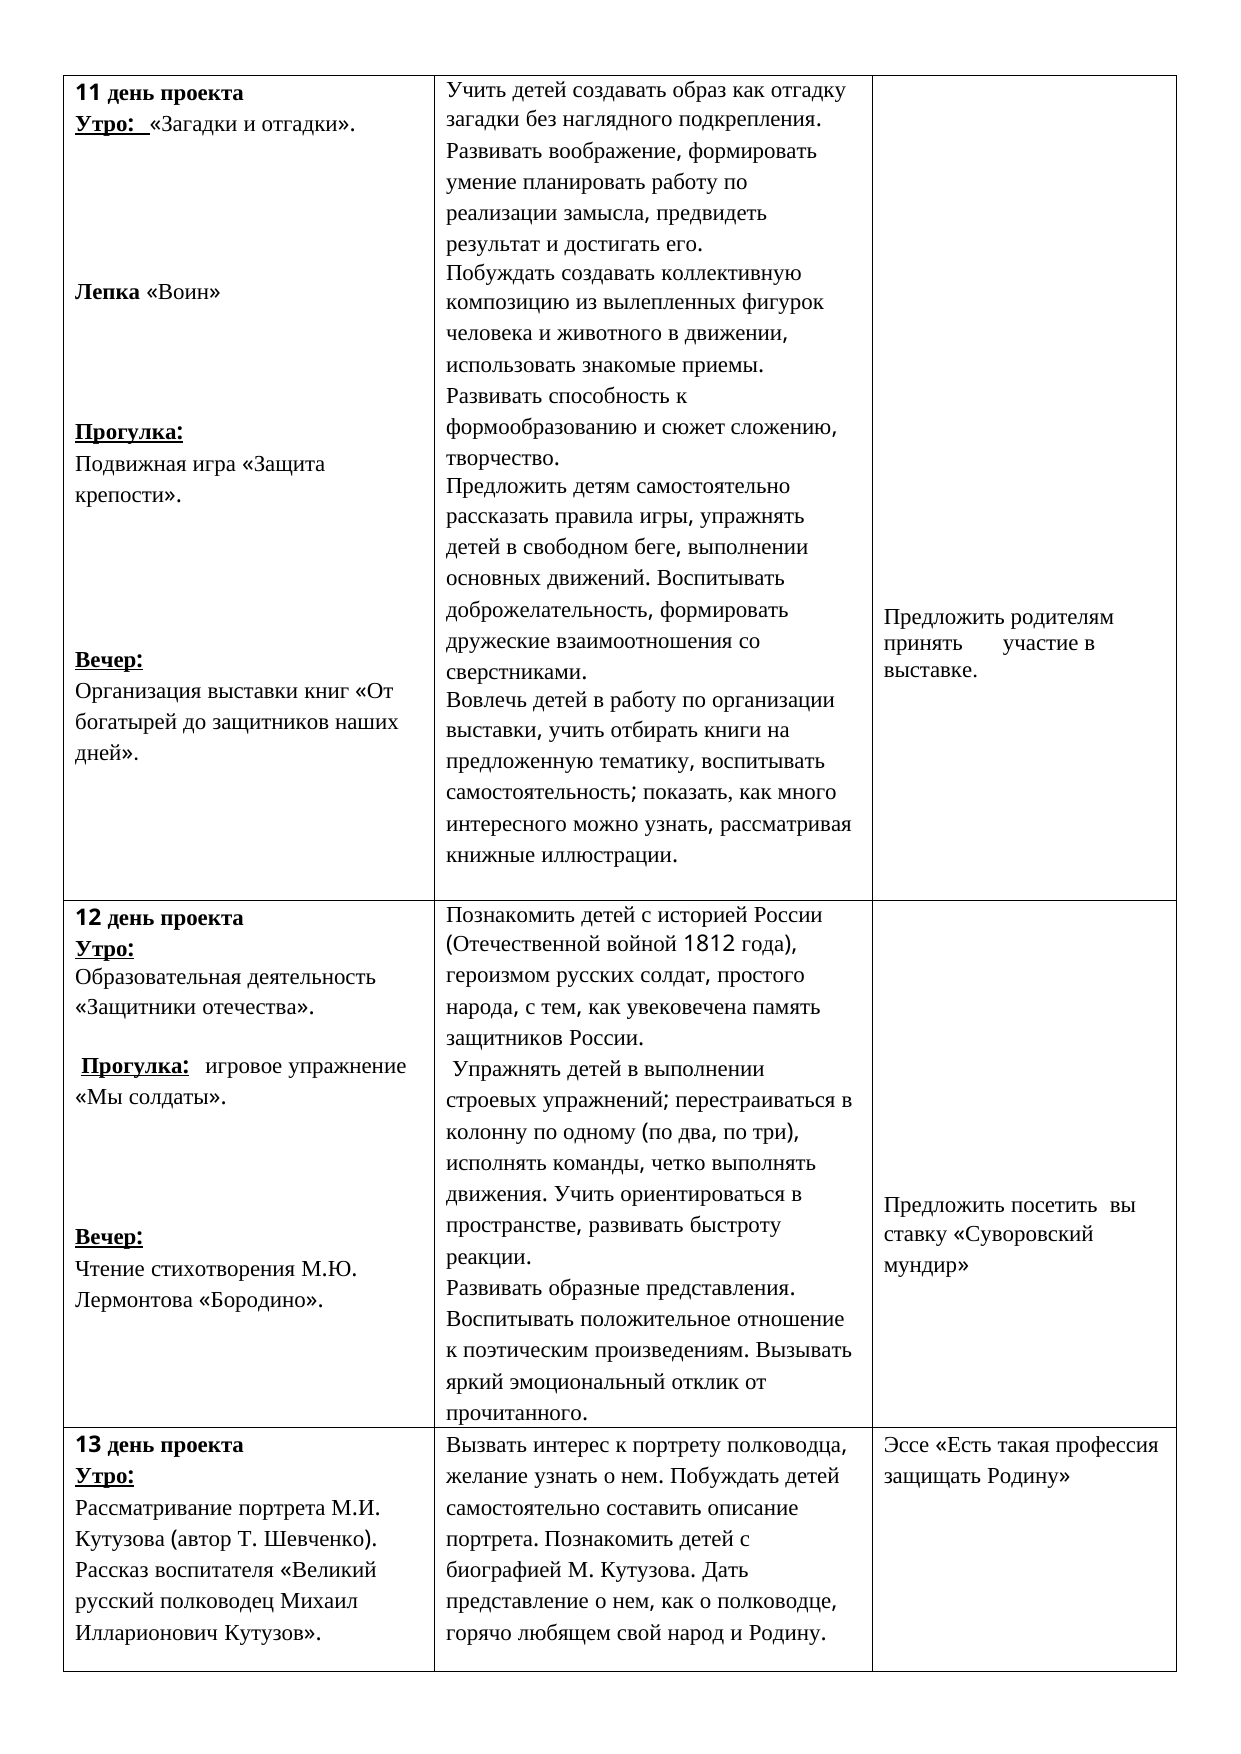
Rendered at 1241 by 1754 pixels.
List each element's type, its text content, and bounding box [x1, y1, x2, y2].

table_cell Предложить посетить вы ставку «Суворовский мундир» [873, 901, 1176, 1427]
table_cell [435, 1428, 872, 1671]
table_cell 12 день проекта Утро: Образовательная деятельность «Защитники отечества». Прогулка: игровое упражнение «Мы солдаты». Вечер: Чтение стихотворения М.Ю. Лермонтова «Бородино». [64, 901, 434, 1427]
table_cell 11 день проекта Утро: «Загадки и отгадки». Лепка «Воин» Прогулка: Подвижная игра «Защита крепости». Вечер: Организация выставки книг «От богатырей до защитников наших дней». [64, 76, 434, 900]
table_cell Учить детей создавать образ как отгадку загадки без наглядного подкрепления. Развивать воображение, формировать умение планировать работу по реализации замысла, предвидеть результат и достигать его. Побуждать создавать коллективную композицию из вылепленных фигурок человека и животного в движении, использовать знакомые приемы. Развивать способность к формообразованию и сюжет сложению, творчество. Предложить детям самостоятельно рассказать правила игры, упражнять детей в свободном беге, выполнении основных движений. Воспитывать доброжелательность, формировать дружеские взаимоотношения со сверстниками. Вовлечь детей в работу по организации выставки, учить отбирать книги на предложенную тематику, воспитывать самостоятельность; показать, как много интересного можно узнать, рассматривая книжные иллюстрации. [435, 76, 872, 900]
table_cell Предложить родителям принять участие в выставке. [873, 76, 1176, 900]
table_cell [64, 1428, 434, 1671]
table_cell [873, 1428, 1176, 1671]
table_cell Познакомить детей с историей России (Отечественной войной 1812 года), героизмом русских солдат, простого народа, с тем, как увековечена память защитников России. Упражнять детей в выполнении строевых упражнений; перестраиваться в колонну по одному (по два, по три), исполнять команды, четко выполнять движения. Учить ориентироваться в пространстве, развивать быстроту реакции. Развивать образные представления. Воспитывать положительное отношение к поэтическим произведениям. Вызывать яркий эмоциональный отклик от прочитанного. [435, 901, 872, 1427]
